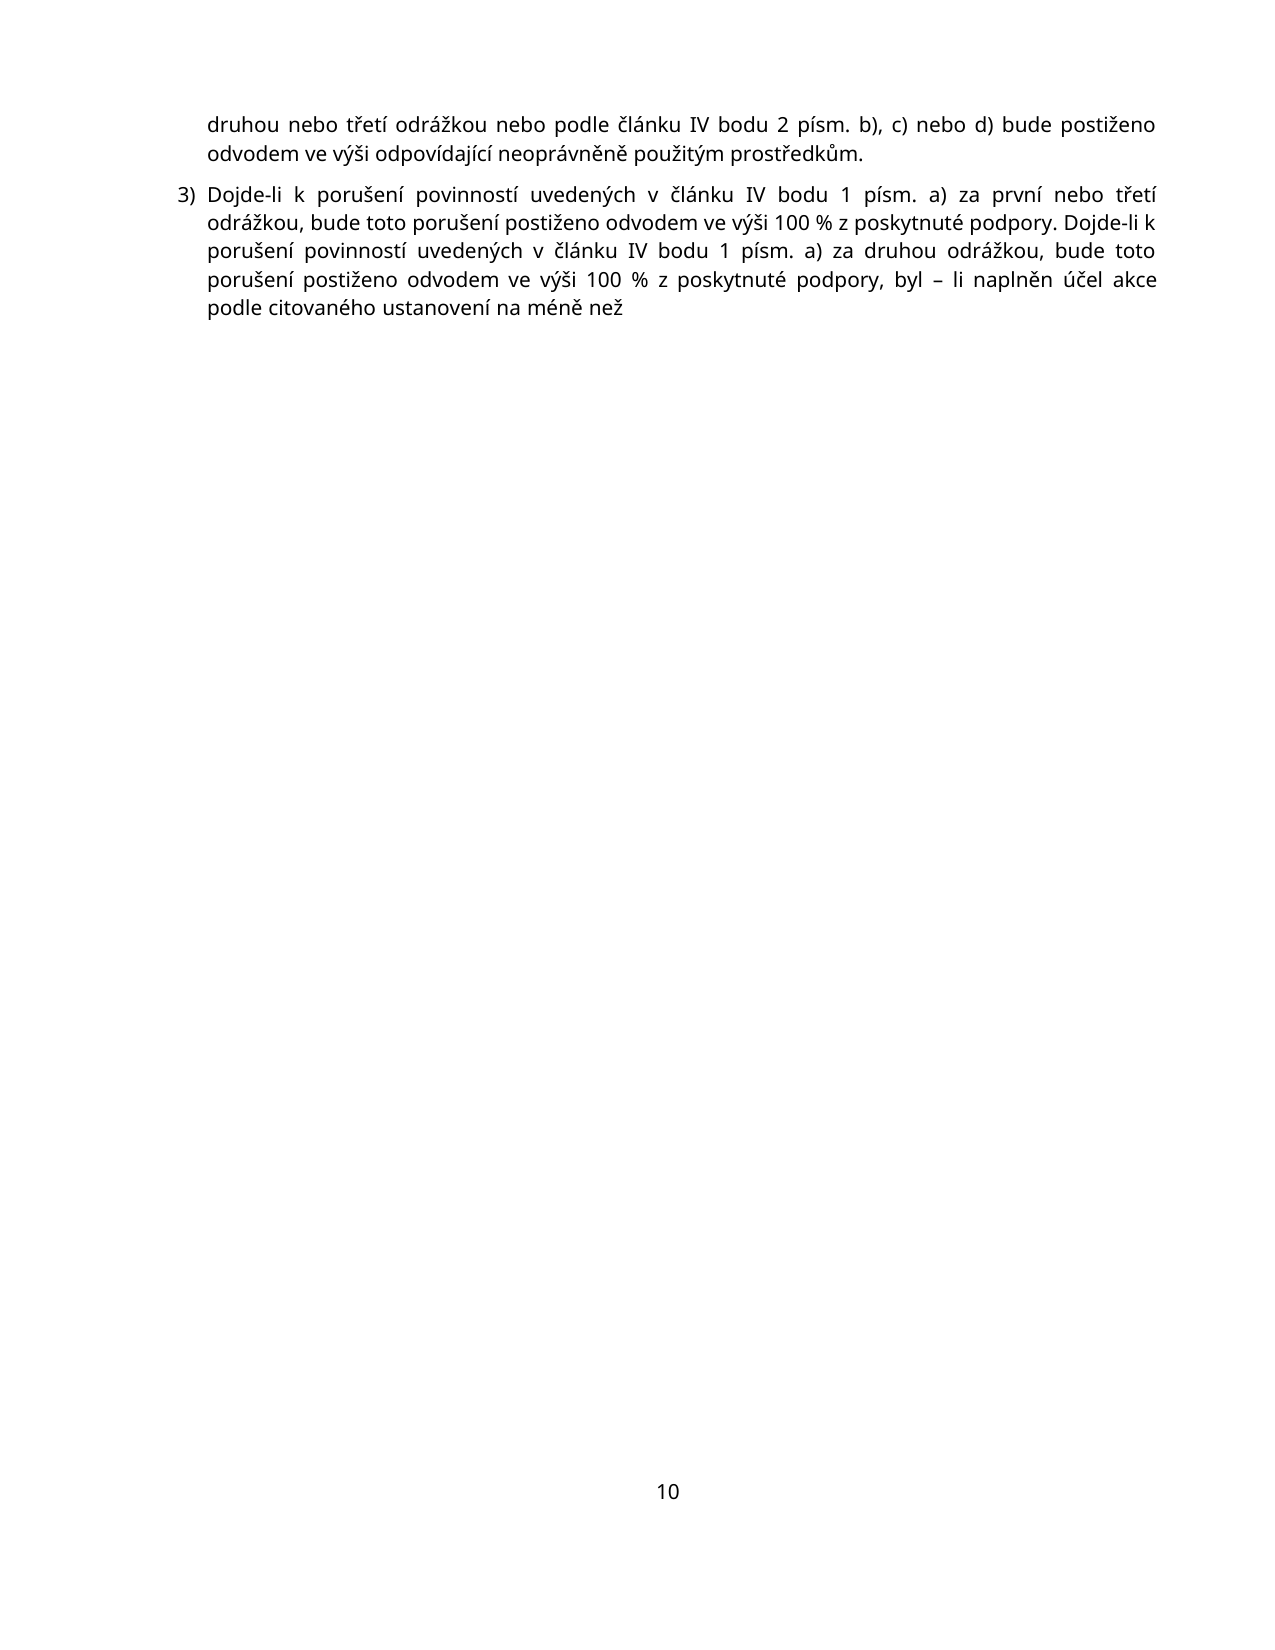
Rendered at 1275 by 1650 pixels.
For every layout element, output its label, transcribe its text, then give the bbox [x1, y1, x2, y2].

list Dojde-li k porušení povinností uvedených v článku IV bodu 1 písm. a) za první nebo třetí odrážkou, bude toto porušení postiženo odvodem ve výši 100 % z poskytnuté podpory. Dojde-li k porušení povinností uvedených v článku IV bodu 1 písm. a) za druhou odrážkou, bude toto porušení postiženo odvodem ve výši 100 % z poskytnuté podpory, byl – li naplněn účel akce podle citovaného ustanovení na méně než [177, 180, 1157, 322]
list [177, 110, 1157, 167]
